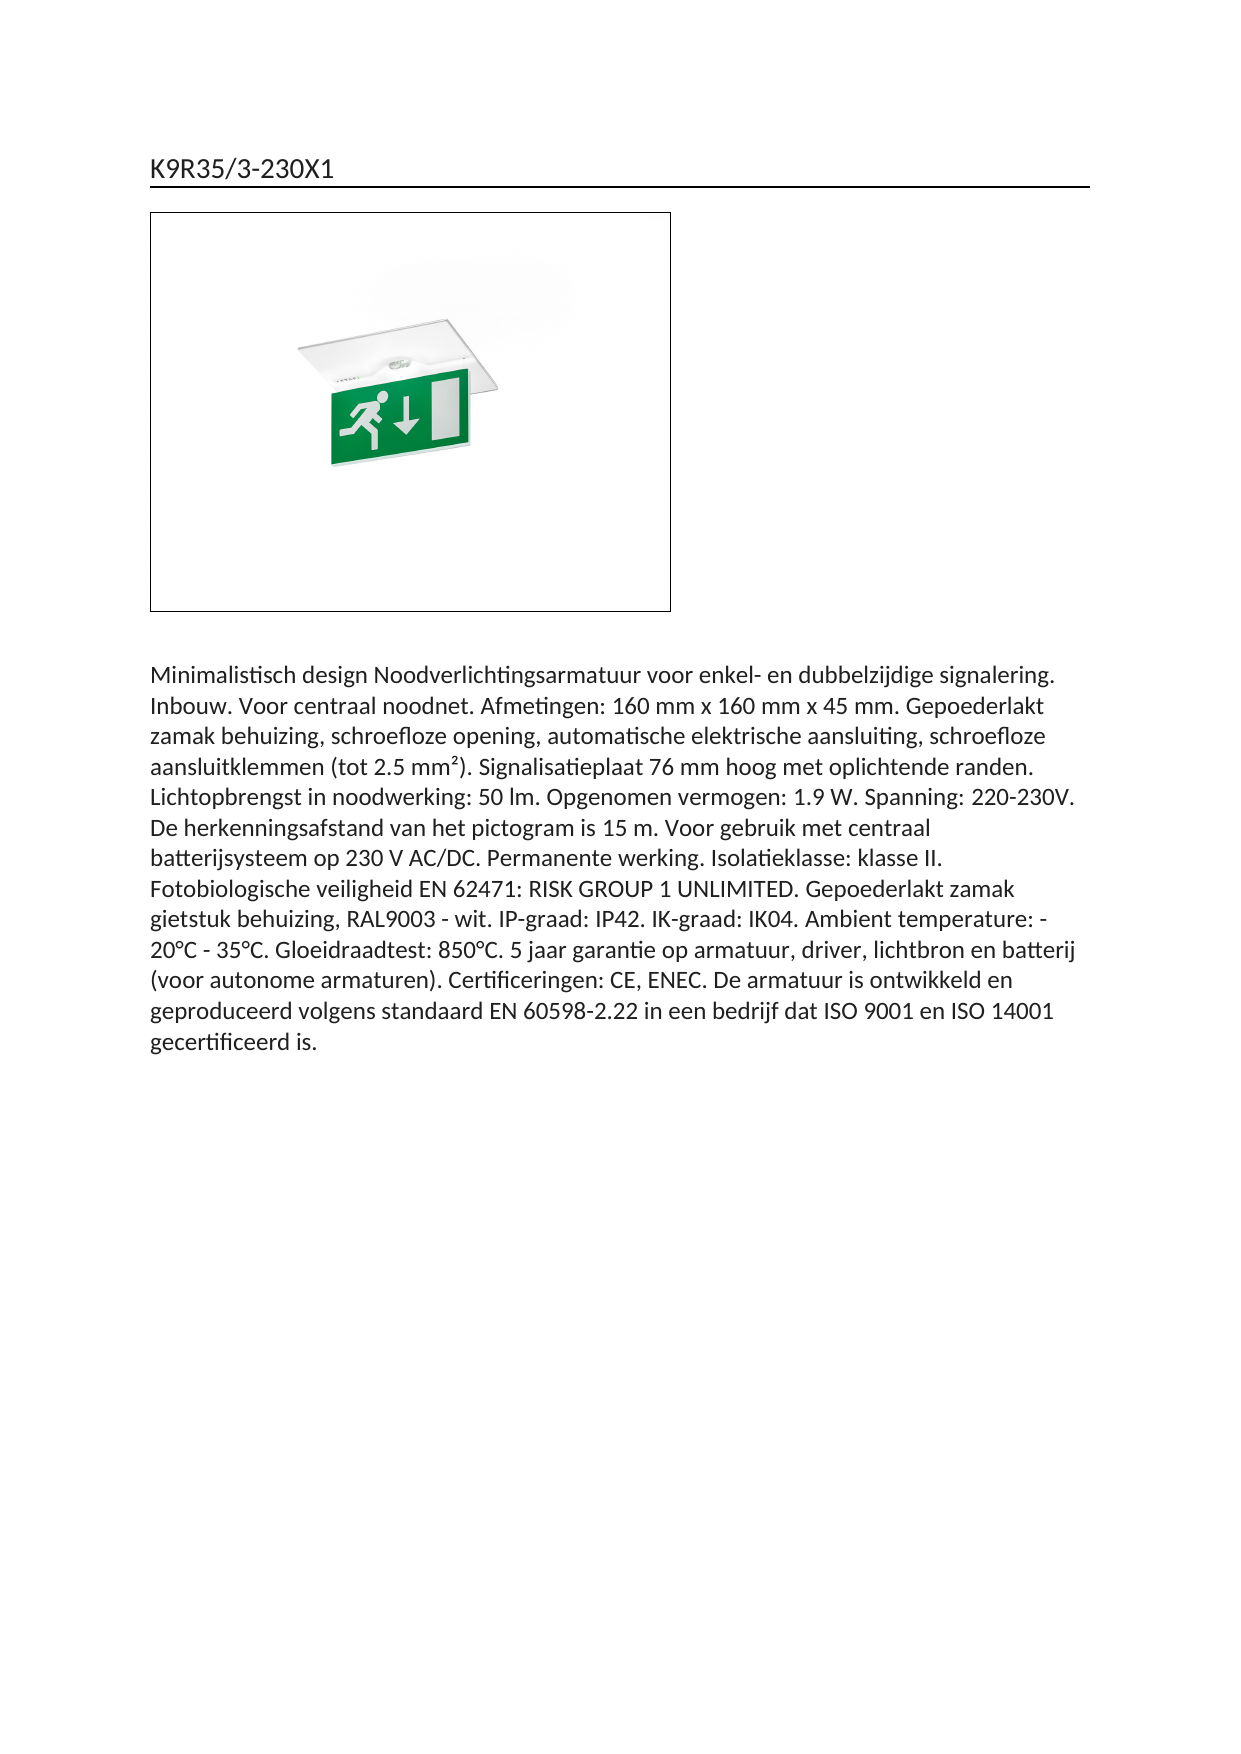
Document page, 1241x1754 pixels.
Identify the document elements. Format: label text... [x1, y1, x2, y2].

text Minimalistisch design Noodverlichtingsarmatuur voor enkel- en dubbelzijdige signalering. Inbouw. Voor centraal noodnet. Afmetingen: 160 mm x 160 mm x 45 mm. Gepoederlakt zamak behuizing, schroefloze opening, automatische elektrische aansluiting, schroefloze aansluitklemmen (tot 2.5 mm²). Signalisatieplaat 76 mm hoog met oplichtende randen. Lichtopbrengst in noodwerking: 50 lm. Opgenomen vermogen: 1.9 W. Spanning: 220-230V. De herkenningsafstand van het pictogram is 15 m. Voor gebruik met centraal batterijsysteem op 230 V AC/DC. Permanente werking. Isolatieklasse: klasse II. Fotobiologische veiligheid EN 62471: RISK GROUP 1 UNLIMITED. Gepoederlakt zamak gietstuk behuizing, RAL9003 - wit. IP-graad: IP42. IK-graad: IK04. Ambient temperature: -20°C - 35°C. Gloeidraadtest: 850°C. 5 jaar garantie op armatuur, driver, lichtbron en batterij (voor autonome armaturen). Certificeringen: CE, ENEC. De armatuur is ontwikkeld en geproduceerd volgens standaard EN 60598-2.22 in een bedrijf dat ISO 9001 en ISO 14001 gecertificeerd is. [150, 659, 1090, 1056]
picture [151, 213, 670, 611]
text K9R35/3-230X1 [150, 150, 1090, 186]
